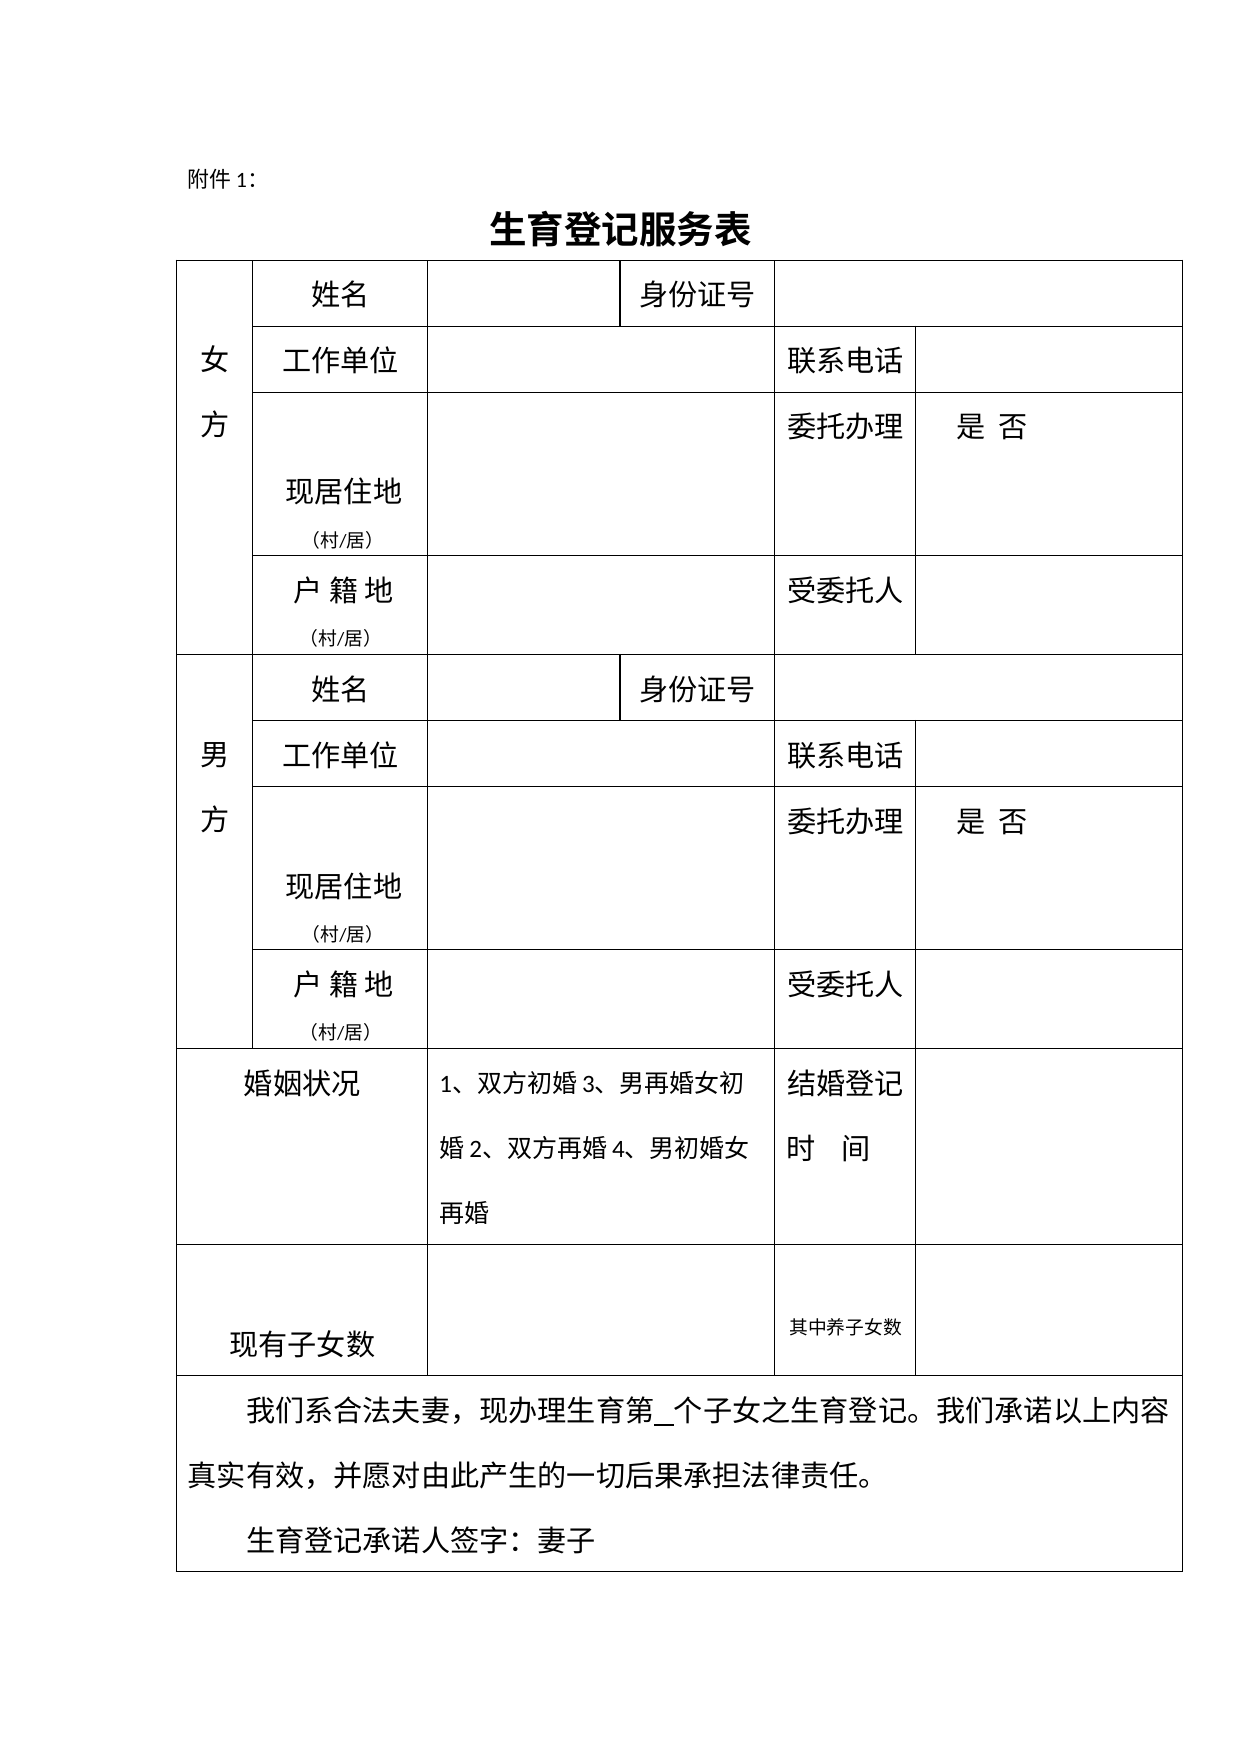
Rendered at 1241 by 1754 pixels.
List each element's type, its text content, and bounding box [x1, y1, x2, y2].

table_cell 现居住地 （村/居） [253, 393, 427, 555]
table_cell [916, 1049, 1182, 1244]
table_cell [177, 1376, 1182, 1571]
table_cell 户 籍 地 （村/居） [253, 950, 427, 1048]
table_header 女方 [177, 261, 252, 654]
table_cell [428, 393, 774, 555]
table_cell 联系电话 [775, 721, 915, 786]
table_cell [916, 950, 1182, 1048]
table_header [775, 261, 1182, 326]
table_cell 是 否 [916, 393, 1182, 555]
table_cell [428, 1245, 774, 1375]
table_cell 其中养子女数 [775, 1245, 915, 1375]
table_cell [428, 950, 774, 1048]
table_header [428, 261, 619, 326]
table_cell [916, 1245, 1182, 1375]
table_cell [916, 721, 1182, 786]
table_cell 男方 [177, 655, 252, 1048]
table_cell [916, 327, 1182, 392]
table_cell 工作单位 [253, 721, 427, 786]
table_cell 1、双方初婚3、男再婚女初婚2、双方再婚4、男初婚女再婚 [428, 1049, 774, 1244]
table_cell 委托办理 [775, 787, 915, 949]
table_cell [428, 721, 774, 786]
table_cell 婚姻状况 [177, 1049, 427, 1244]
table_cell 是 否 [916, 787, 1182, 949]
table_cell [428, 327, 774, 392]
table_cell 姓名 [253, 655, 427, 720]
table_cell 联系电话 [775, 327, 915, 392]
table_cell 结婚登记 时 间 [775, 1049, 915, 1244]
table_cell 受委托人 [775, 556, 915, 654]
table_cell 现居住地 （村/居） [253, 787, 427, 949]
table_cell [916, 556, 1182, 654]
table_cell 工作单位 [253, 327, 427, 392]
table_header 身份证号 [621, 261, 774, 326]
table_cell [428, 556, 774, 654]
text 附件1： [187, 162, 1053, 194]
table_cell [428, 787, 774, 949]
table_cell 受委托人 [775, 950, 915, 1048]
table_cell 户 籍 地 （村/居） [253, 556, 427, 654]
text 生育登记服务表 [187, 194, 1053, 259]
table_cell 身份证号 [621, 655, 774, 720]
table_cell [428, 655, 619, 720]
table_header 姓名 [253, 261, 427, 326]
table_cell [775, 655, 1182, 720]
table_cell 委托办理 [775, 393, 915, 555]
table_cell 现有子女数 [177, 1245, 427, 1375]
